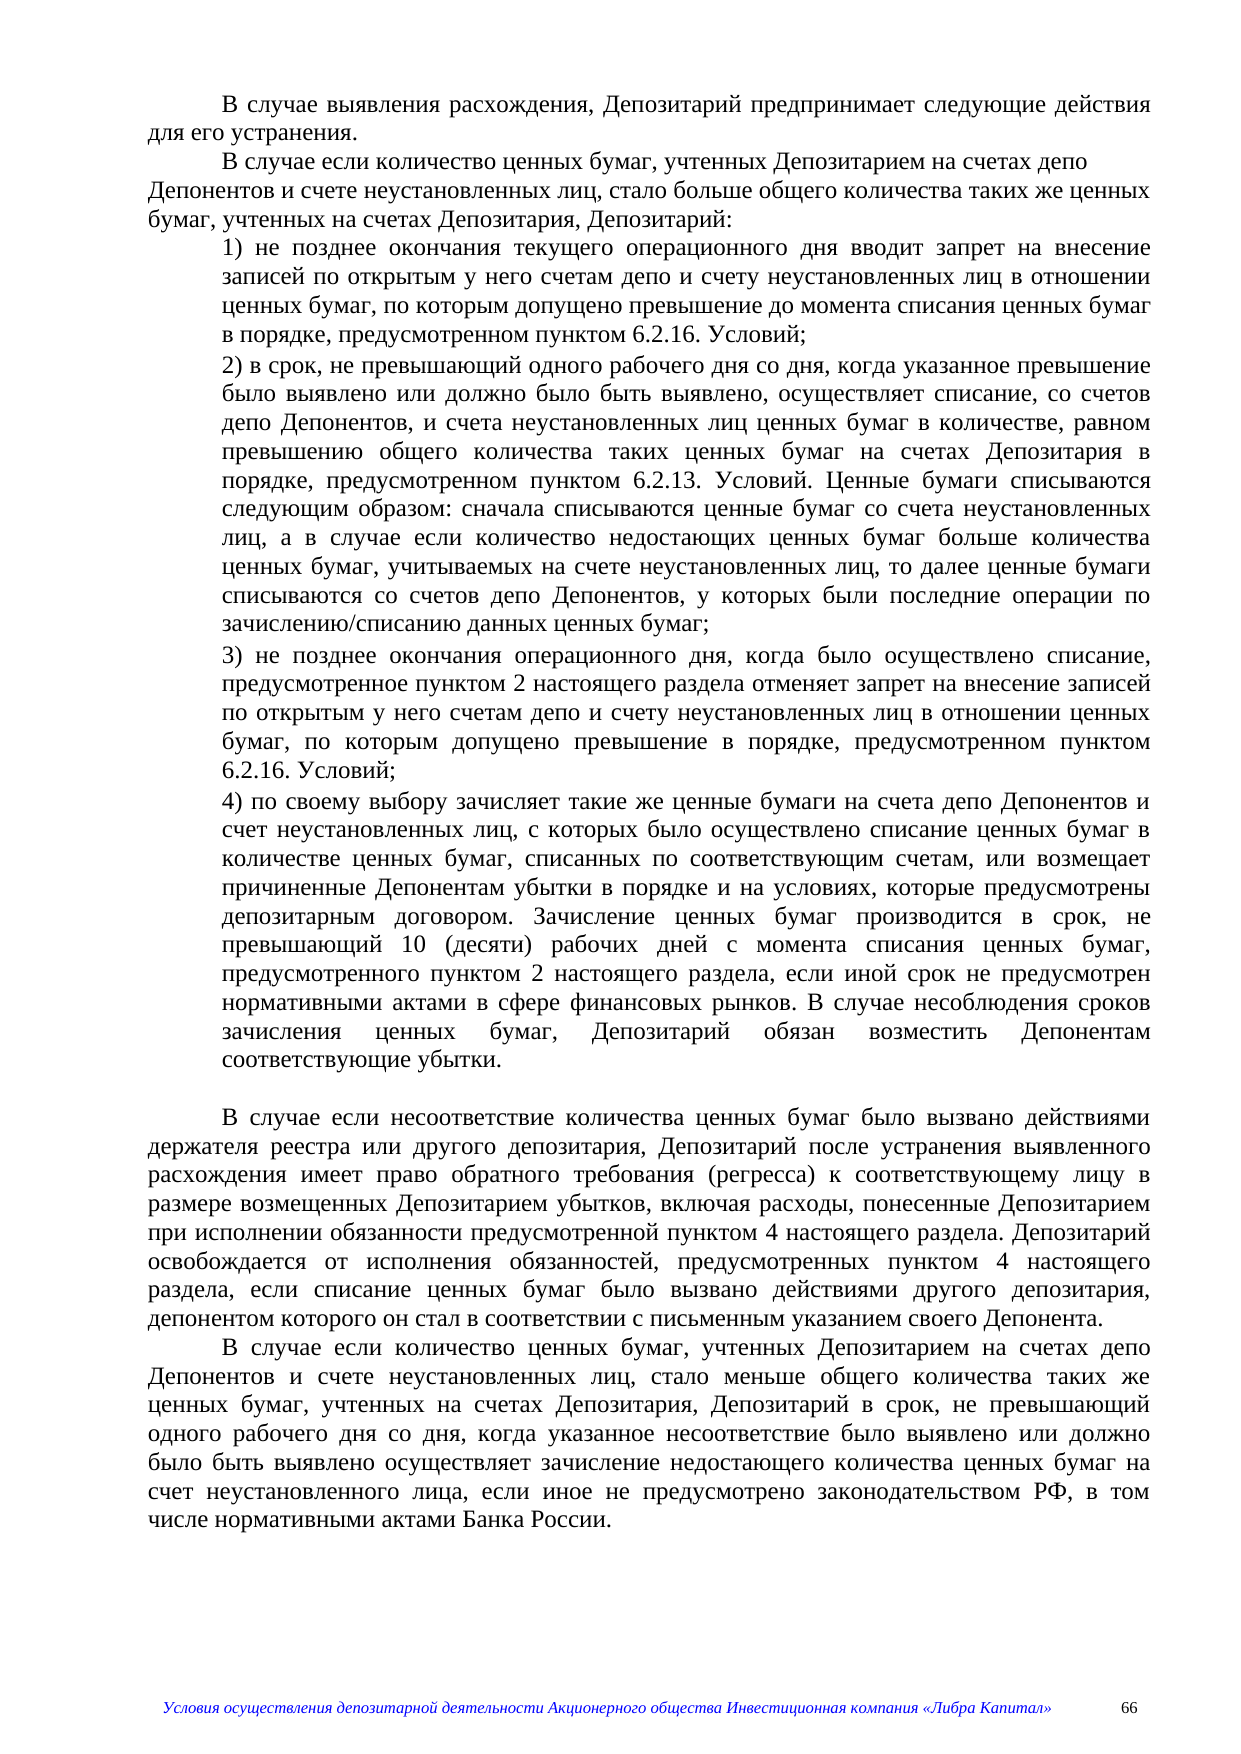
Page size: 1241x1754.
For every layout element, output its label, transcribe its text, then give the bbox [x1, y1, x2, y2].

text В случае если несоответствие количества ценных бумаг было вызвано действиями держателя реестра или другого депозитария, Депозитарий после устранения выявленного расхождения имеет право обратного требования (регресса) к соответствующему лицу в размере возмещенных Депозитарием убытков, включая расходы, понесенные Депозитарием при исполнении обязанности предусмотренной пунктом 4 настоящего раздела. Депозитарий освобождается от исполнения обязанностей, предусмотренных пунктом 4 настоящего раздела, если списание ценных бумаг было вызвано действиями другого депозитария, депонентом которого он стал в соответствии с письменным указанием своего Депонента. [148, 1102, 1152, 1332]
text 3) не позднее окончания операционного дня, когда было осуществлено списание, предусмотренное пунктом 2 настоящего раздела отменяет запрет на внесение записей по открытым у него счетам депо и счету неустановленных лиц в отношении ценных бумаг, по которым допущено превышение в порядке, предусмотренном пунктом 6.2.16. Условий; [222, 640, 1152, 783]
text В случае если количество ценных бумаг, учтенных Депозитарием на счетах депо Депонентов и счете неустановленных лиц, стало больше общего количества таких же ценных бумаг, учтенных на счетах Депозитария, Депозитарий: [148, 146, 1152, 232]
text 2) в срок, не превышающий одного рабочего дня со дня, когда указанное превышение было выявлено или должно было быть выявлено, осуществляет списание, со счетов депо Депонентов, и счета неустановленных лиц ценных бумаг в количестве, равном превышению общего количества таких ценных бумаг на счетах Депозитария в порядке, предусмотренном пунктом 6.2.13. Условий. Ценные бумаги списываются следующим образом: сначала списываются ценные бумаг со счета неустановленных лиц, а в случае если количество недостающих ценных бумаг больше количества ценных бумаг, учитываемых на счете неустановленных лиц, то далее ценные бумаги списываются со счетов депо Депонентов, у которых были последние операции по зачислению/списанию данных ценных бумаг; [222, 350, 1152, 637]
text 4) по своему выбору зачисляет такие же ценные бумаги на счета депо Депонентов и счет неустановленных лиц, с которых было осуществлено списание ценных бумаг в количестве ценных бумаг, списанных по соответствующим счетам, или возмещает причиненные Депонентам убытки в порядке и на условиях, которые предусмотрены депозитарным договором. Зачисление ценных бумаг производится в срок, не превышающий 10 (десяти) рабочих дней с момента списания ценных бумаг, предусмотренного пунктом 2 настоящего раздела, если иной срок не предусмотрен нормативными актами в сфере финансовых рынков. В случае несоблюдения сроков зачисления ценных бумаг, Депозитарий обязан возместить Депонентам соответствующие убытки. [222, 786, 1152, 1073]
text 1) не позднее окончания текущего операционного дня вводит запрет на внесение записей по открытым у него счетам депо и счету неустановленных лиц в отношении ценных бумаг, по которым допущено превышение до момента списания ценных бумаг в порядке, предусмотренном пунктом 6.2.16. Условий; [222, 232, 1152, 347]
text В случае выявления расхождения, Депозитарий предпринимает следующие действия для его устранения. [148, 89, 1152, 146]
text В случае если количество ценных бумаг, учтенных Депозитарием на счетах депо Депонентов и счете неустановленных лиц, стало меньше общего количества таких же ценных бумаг, учтенных на счетах Депозитария, Депозитарий в срок, не превышающий одного рабочего дня со дня, когда указанное несоответствие было выявлено или должно было быть выявлено осуществляет зачисление недостающего количества ценных бумаг на счет неустановленного лица, если иное не предусмотрено законодательством РФ, в том числе нормативными актами Банка России. [148, 1332, 1152, 1533]
